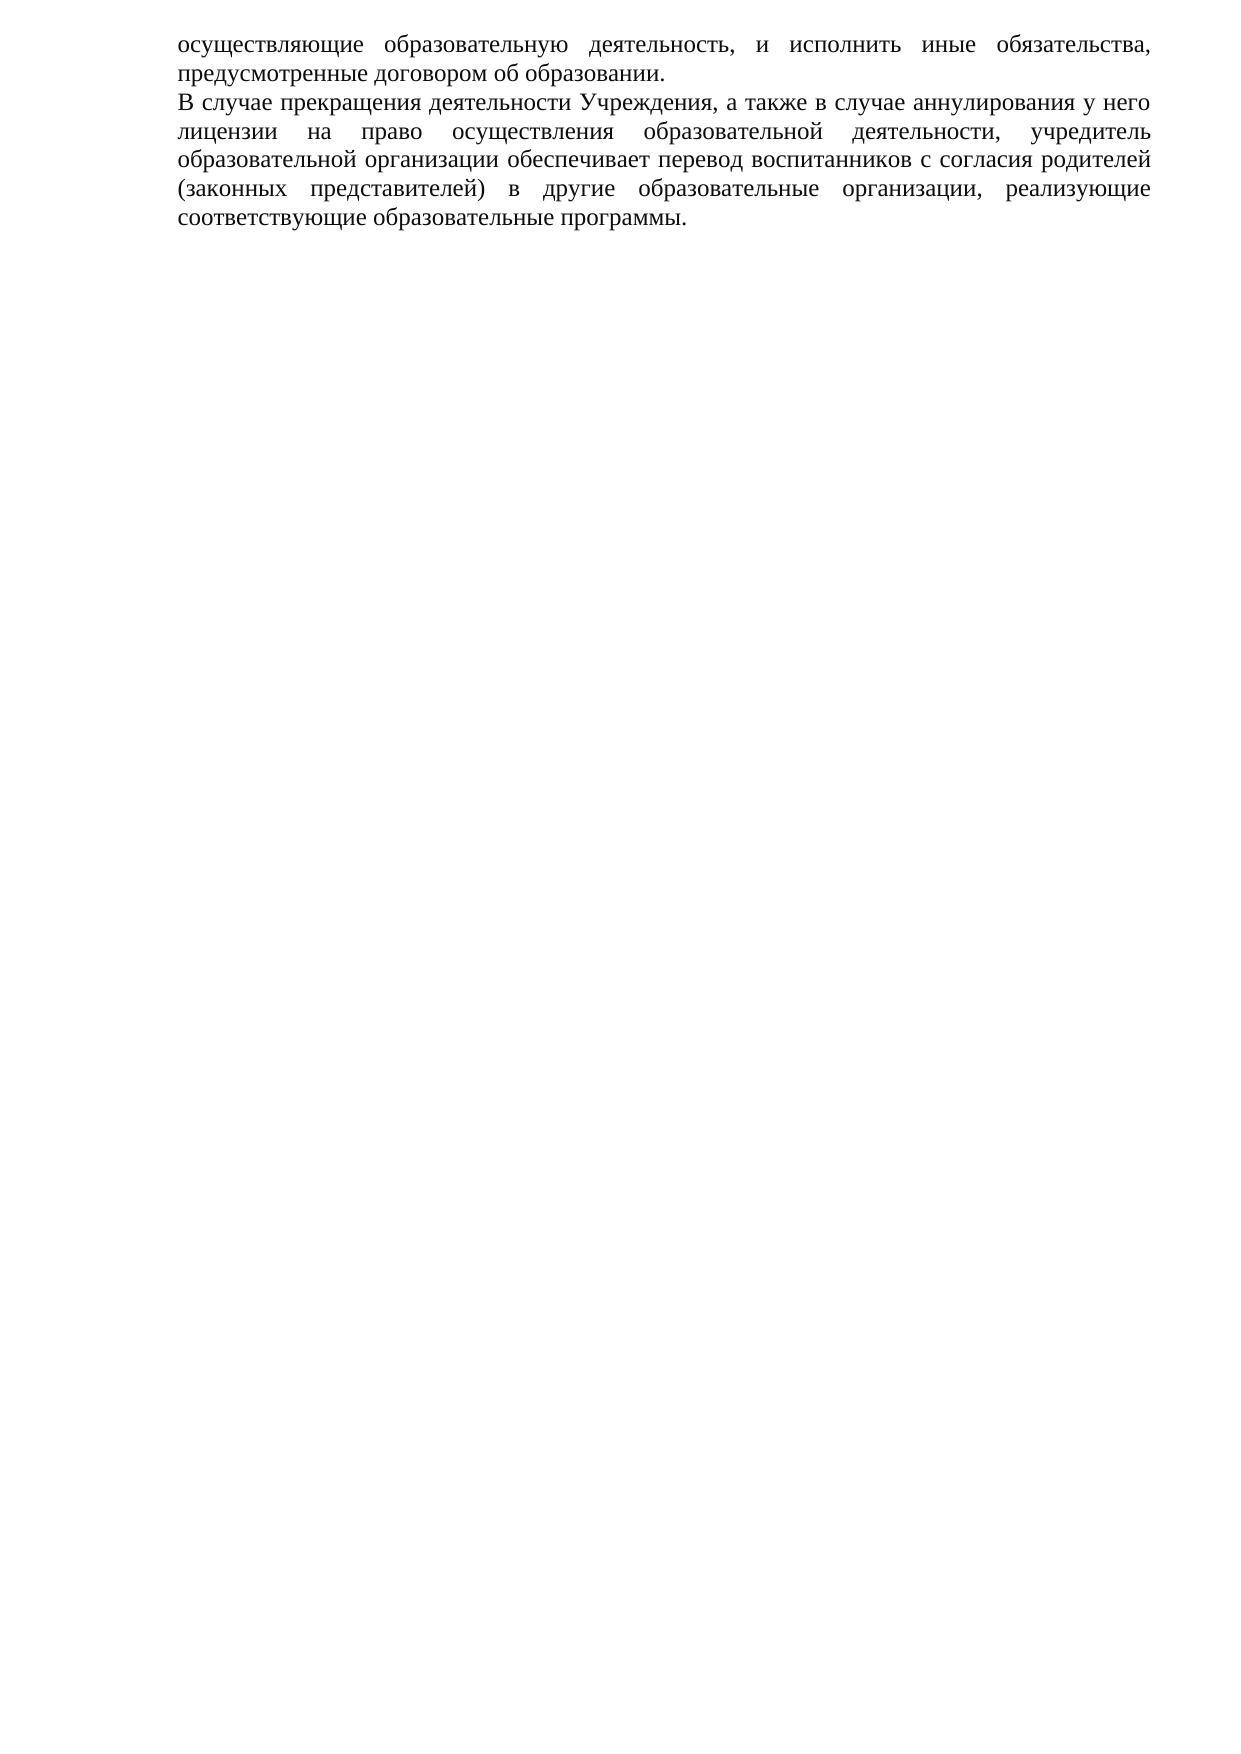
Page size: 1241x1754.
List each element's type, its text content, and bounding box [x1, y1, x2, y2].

text осуществляющие образовательную деятельность, и исполнить иные обязательства, предусмотренные договором об образовании. [177, 29, 1152, 87]
text В случае прекращения деятельности Учреждения, а также в случае аннулирования у него лицензии на право осуществления образовательной деятельности, учредитель образовательной организации обеспечивает перевод воспитанников с согласия родителей (законных представителей) в другие образовательные организации, реализующие соответствующие образовательные программы. [177, 87, 1152, 231]
